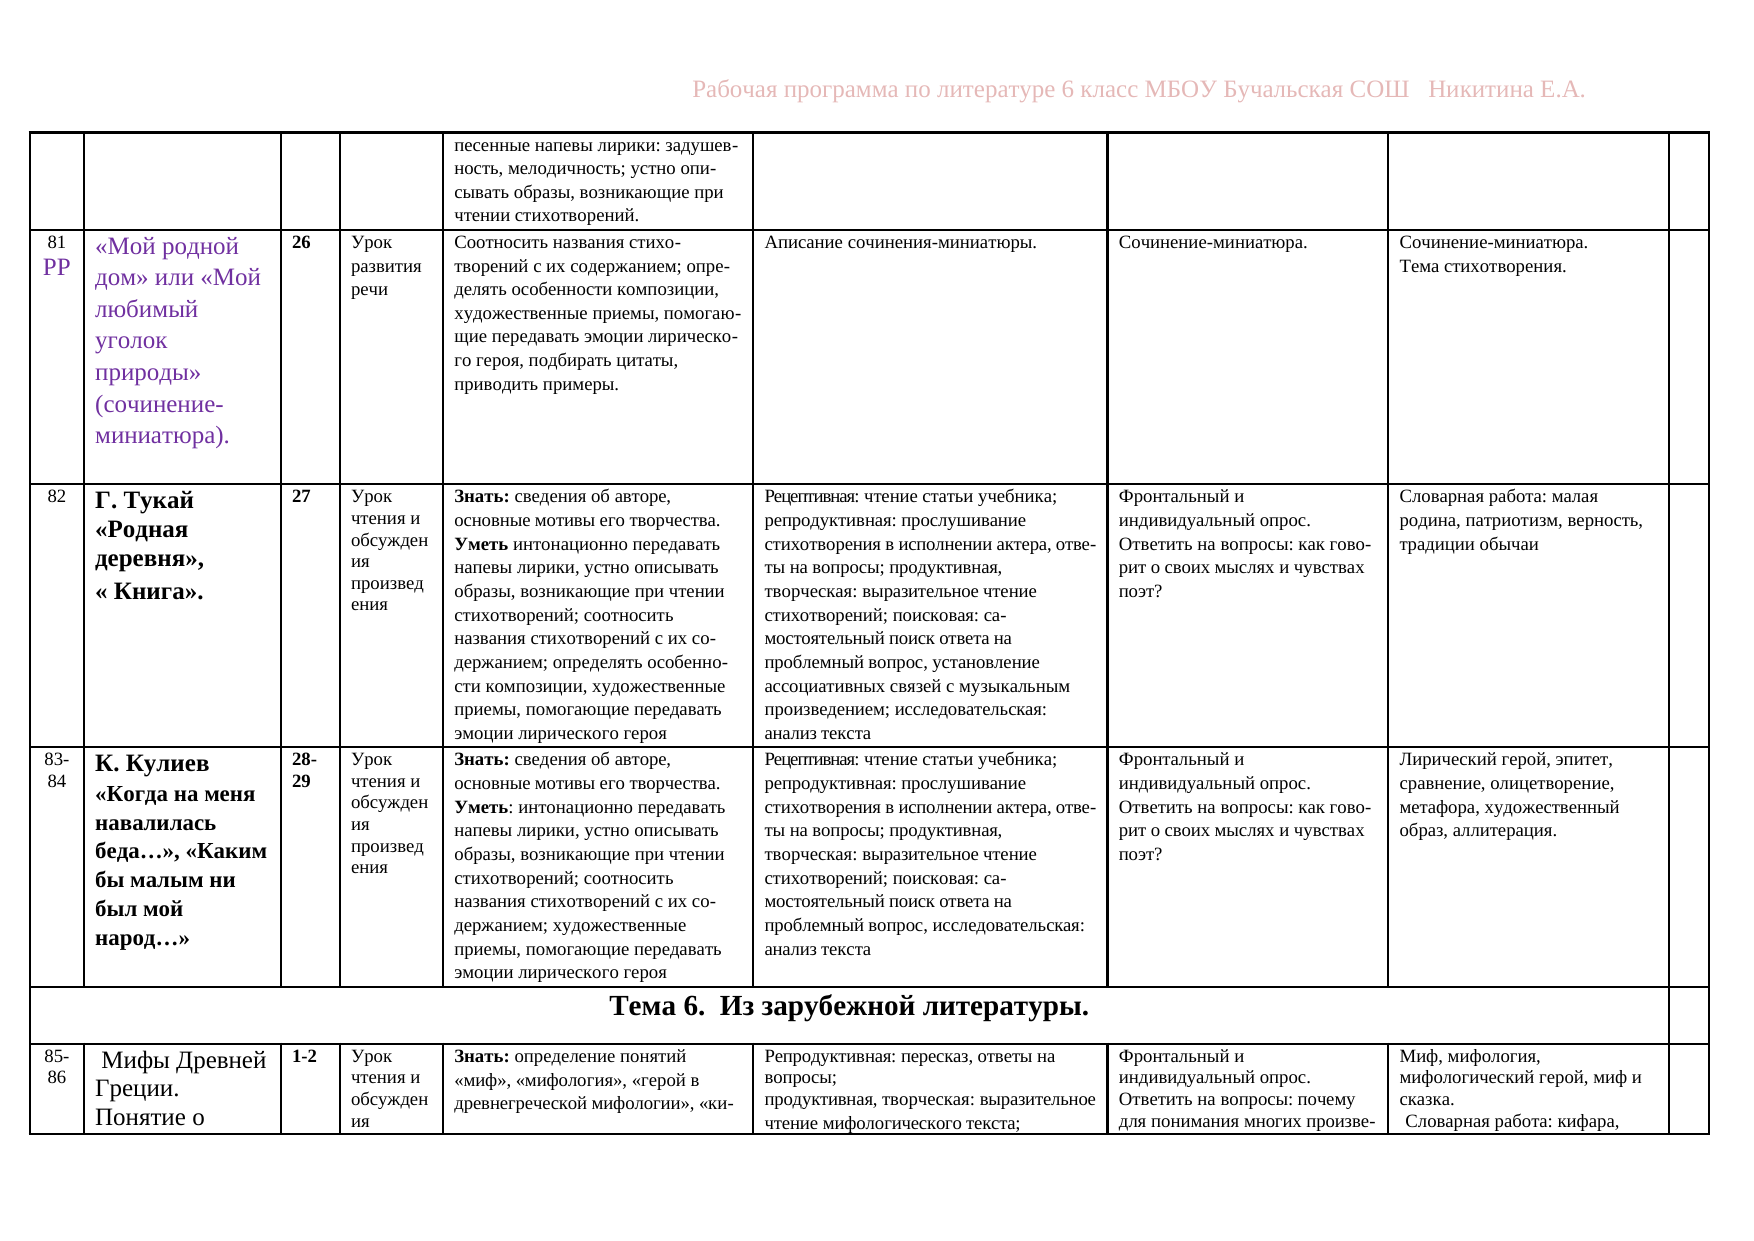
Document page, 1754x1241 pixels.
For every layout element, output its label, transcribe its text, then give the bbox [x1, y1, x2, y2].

table_cell 26 [282, 231, 339, 483]
table_cell Рецептивная: чтение статьи учебника; репродуктивная: прослушивание стихотворения в исполнении актера, ответы на вопросы; продуктивная, творческая: выразительное чтение стихотворений; поисковая: самостоятельный поиск ответа на проблемный вопрос, исследовательская: анализ текста [754, 748, 1106, 986]
table_cell 83- 84 [31, 748, 83, 986]
table_cell Г. Тукай «Родная деревня», « Книга». [85, 485, 280, 746]
table_cell Урок чтения и обсуждения произведения [341, 748, 442, 986]
table_cell Знать: сведения об авторе, основные мотивы его творчества. Уметь интонационно передавать напевы лирики, устно описывать образы, возникающие при чтении стихотворений; соотносить названия стихотворений с их содержанием; определять особенности композиции, художественные приемы, помогающие передавать эмоции лирического героя [444, 485, 752, 746]
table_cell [1109, 1045, 1387, 1133]
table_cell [754, 134, 1106, 229]
table_cell Словарная работа: малая родина, патриотизм, верность, традиции обычаи [1389, 485, 1668, 746]
table_cell [1670, 1045, 1708, 1133]
table_cell 27 [282, 485, 339, 746]
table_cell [1389, 134, 1668, 229]
table_cell [1670, 988, 1708, 1043]
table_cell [444, 134, 752, 229]
table_cell Знать: сведения об авторе, основные мотивы его творчества. Уметь: интонационно передавать напевы лирики, устно описывать образы, возникающие при чтении стихотворений; соотносить названия стихотворений с их содержанием; художественные приемы, помогающие передавать эмоции лирического героя [444, 748, 752, 986]
table_cell Сочинение-миниатюра. [1109, 231, 1387, 483]
table_cell Аписание сочинения-миниатюры. [754, 231, 1106, 483]
table_cell [1670, 231, 1708, 483]
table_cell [1109, 134, 1387, 229]
table_cell Лирический герой, эпитет, сравнение, олицетворение, метафора, художественный образ, аллитерация. [1389, 748, 1668, 986]
table_cell [1670, 485, 1708, 746]
table_cell 82 [31, 485, 83, 746]
table_cell Урок развития речи [341, 231, 442, 483]
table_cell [1389, 1045, 1668, 1133]
table_cell [1670, 134, 1708, 229]
table_cell 28-29 [282, 748, 339, 986]
table_cell Тема 6. Из зарубежной литературы. [31, 988, 1668, 1043]
table_cell Сочинение-миниатюра. Тема стихотворения. [1389, 231, 1668, 483]
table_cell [85, 134, 280, 229]
table_cell Соотносить названия стихотворений с их содержанием; определять особенности композиции, художественные приемы, помогающие передавать эмоции лирического героя, подбирать цитаты, приводить примеры. [444, 231, 752, 483]
table_cell 85-86 [31, 1045, 83, 1133]
table_cell Фронтальный и индивидуальный опрос. Ответить на вопросы: как говорит о своих мыслях и чувствах поэт? [1109, 485, 1387, 746]
table_cell 80 [31, 134, 83, 229]
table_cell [341, 134, 442, 229]
table_cell «Мой родной дом» или «Мой любимый уголок природы» (сочинение-миниатюра). [85, 231, 280, 483]
table_cell 25 [282, 134, 339, 229]
table_cell [1670, 748, 1708, 986]
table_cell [85, 1045, 280, 1133]
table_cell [341, 1045, 442, 1133]
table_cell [444, 1045, 752, 1133]
table_cell Урок чтения и обсуждения произведения [341, 485, 442, 746]
table_cell 81 РР [31, 231, 83, 483]
table_cell К. Кулиев «Когда на меня навалилась беда…», «Каким бы малым ни был мой народ…» [85, 748, 280, 986]
table_cell Фронтальный и индивидуальный опрос. Ответить на вопросы: как говорит о своих мыслях и чувствах поэт? [1109, 748, 1387, 986]
table_cell 1-2 [282, 1045, 339, 1133]
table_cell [754, 1045, 1106, 1133]
